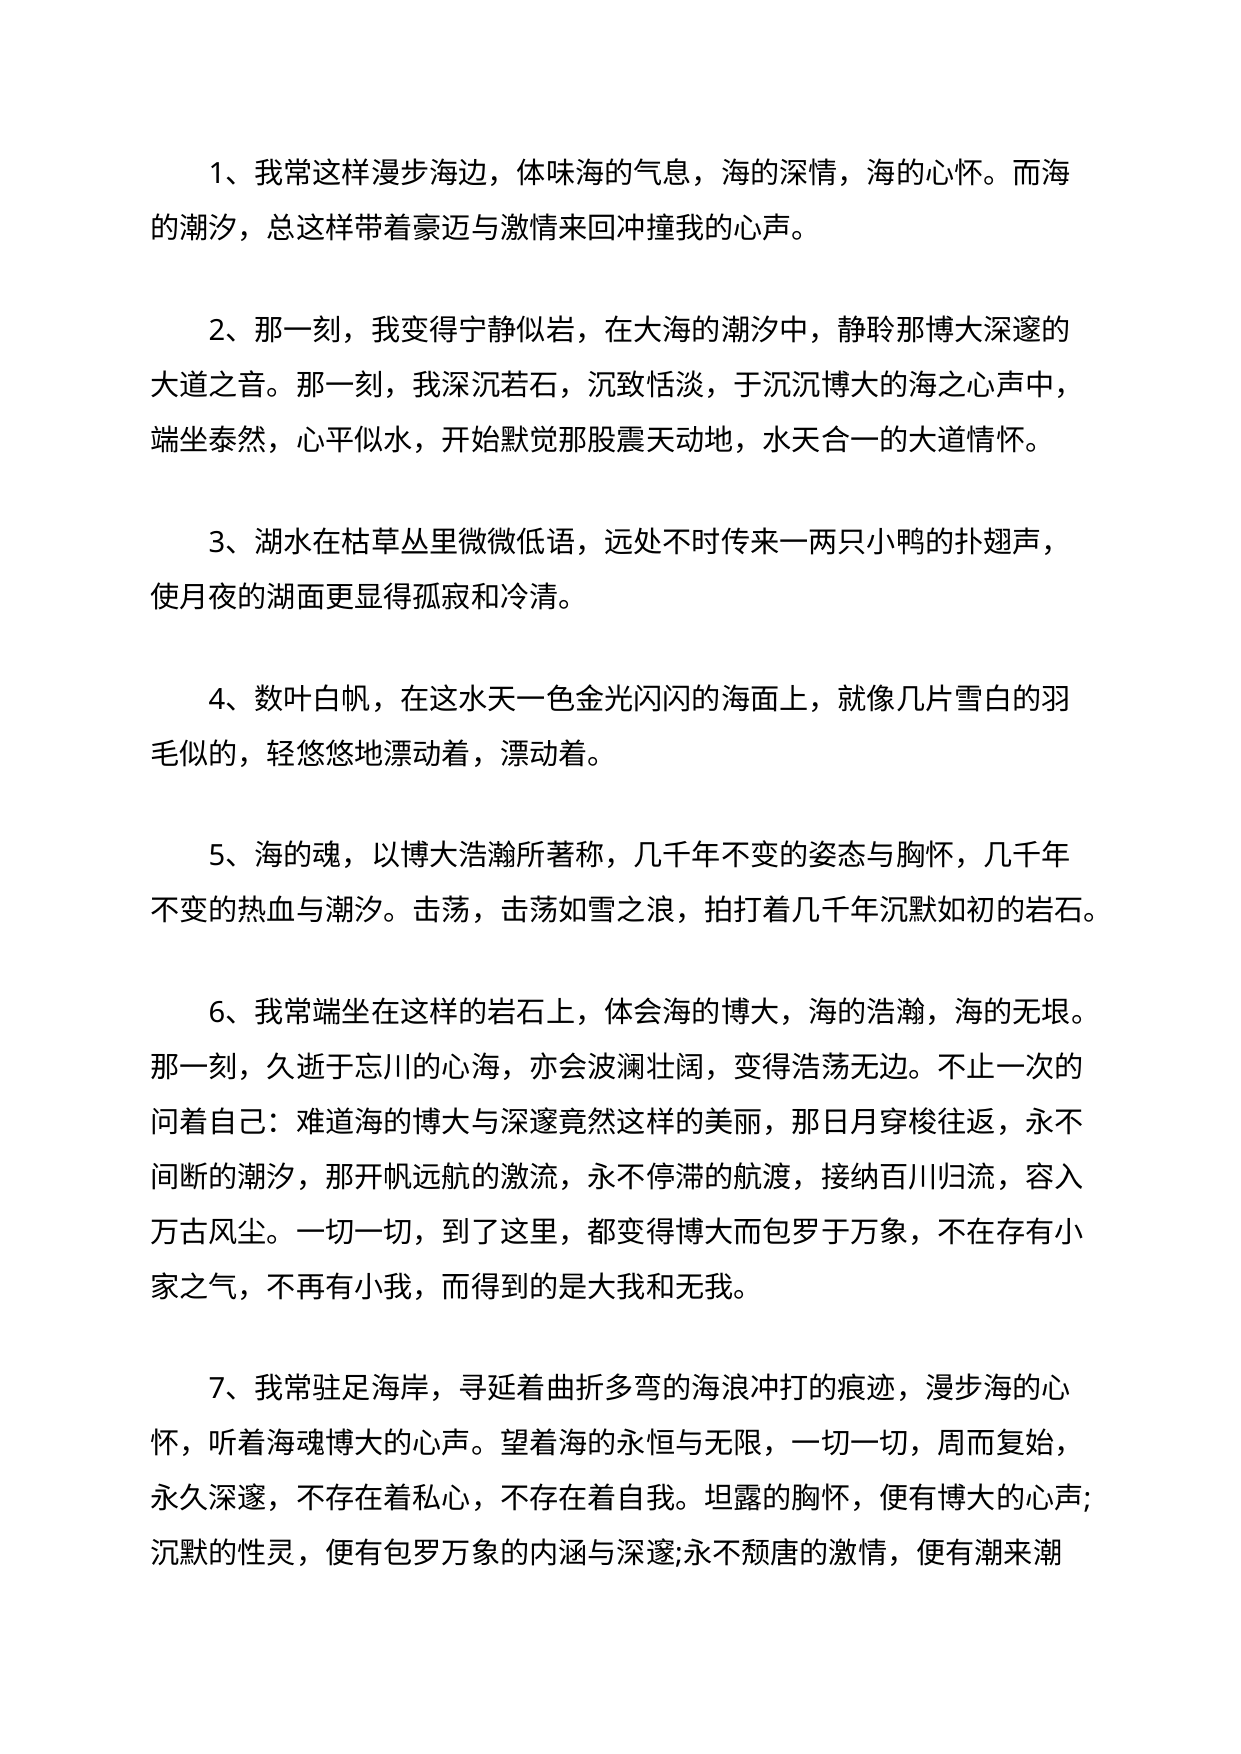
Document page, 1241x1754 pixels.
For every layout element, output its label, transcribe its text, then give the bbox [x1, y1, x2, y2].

text 5、海的魂，以博大浩瀚所著称，几千年不变的姿态与胸怀，几千年不变的热血与潮汐。击荡，击荡如雪之浪，拍打着几千年沉默如初的岩石。 [150, 832, 1090, 929]
text 1、我常这样漫步海边，体味海的气息，海的深情，海的心怀。而海的潮汐，总这样带着豪迈与激情来回冲撞我的心声。 [150, 150, 1090, 247]
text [150, 1365, 1090, 1572]
text 2、那一刻，我变得宁静似岩，在大海的潮汐中，静聆那博大深邃的大道之音。那一刻，我深沉若石，沉致恬淡，于沉沉博大的海之心声中，端坐泰然，心平似水，开始默觉那股震天动地，水天合一的大道情怀。 [150, 307, 1090, 459]
text 3、湖水在枯草丛里微微低语，远处不时传来一两只小鸭的扑翅声，使月夜的湖面更显得孤寂和冷清。 [150, 518, 1090, 616]
text 4、数叶白帆，在这水天一色金光闪闪的海面上，就像几片雪白的羽毛似的，轻悠悠地漂动着，漂动着。 [150, 675, 1090, 772]
text 6、我常端坐在这样的岩石上，体会海的博大，海的浩瀚，海的无垠。那一刻，久逝于忘川的心海，亦会波澜壮阔，变得浩荡无边。不止一次的问着自己：难道海的博大与深邃竟然这样的美丽，那日月穿梭往返，永不间断的潮汐，那开帆远航的激流，永不停滞的航渡，接纳百川归流，容入万古风尘。一切一切，到了这里，都变得博大而包罗于万象，不在存有小家之气，不再有小我，而得到的是大我和无我。 [150, 989, 1090, 1306]
